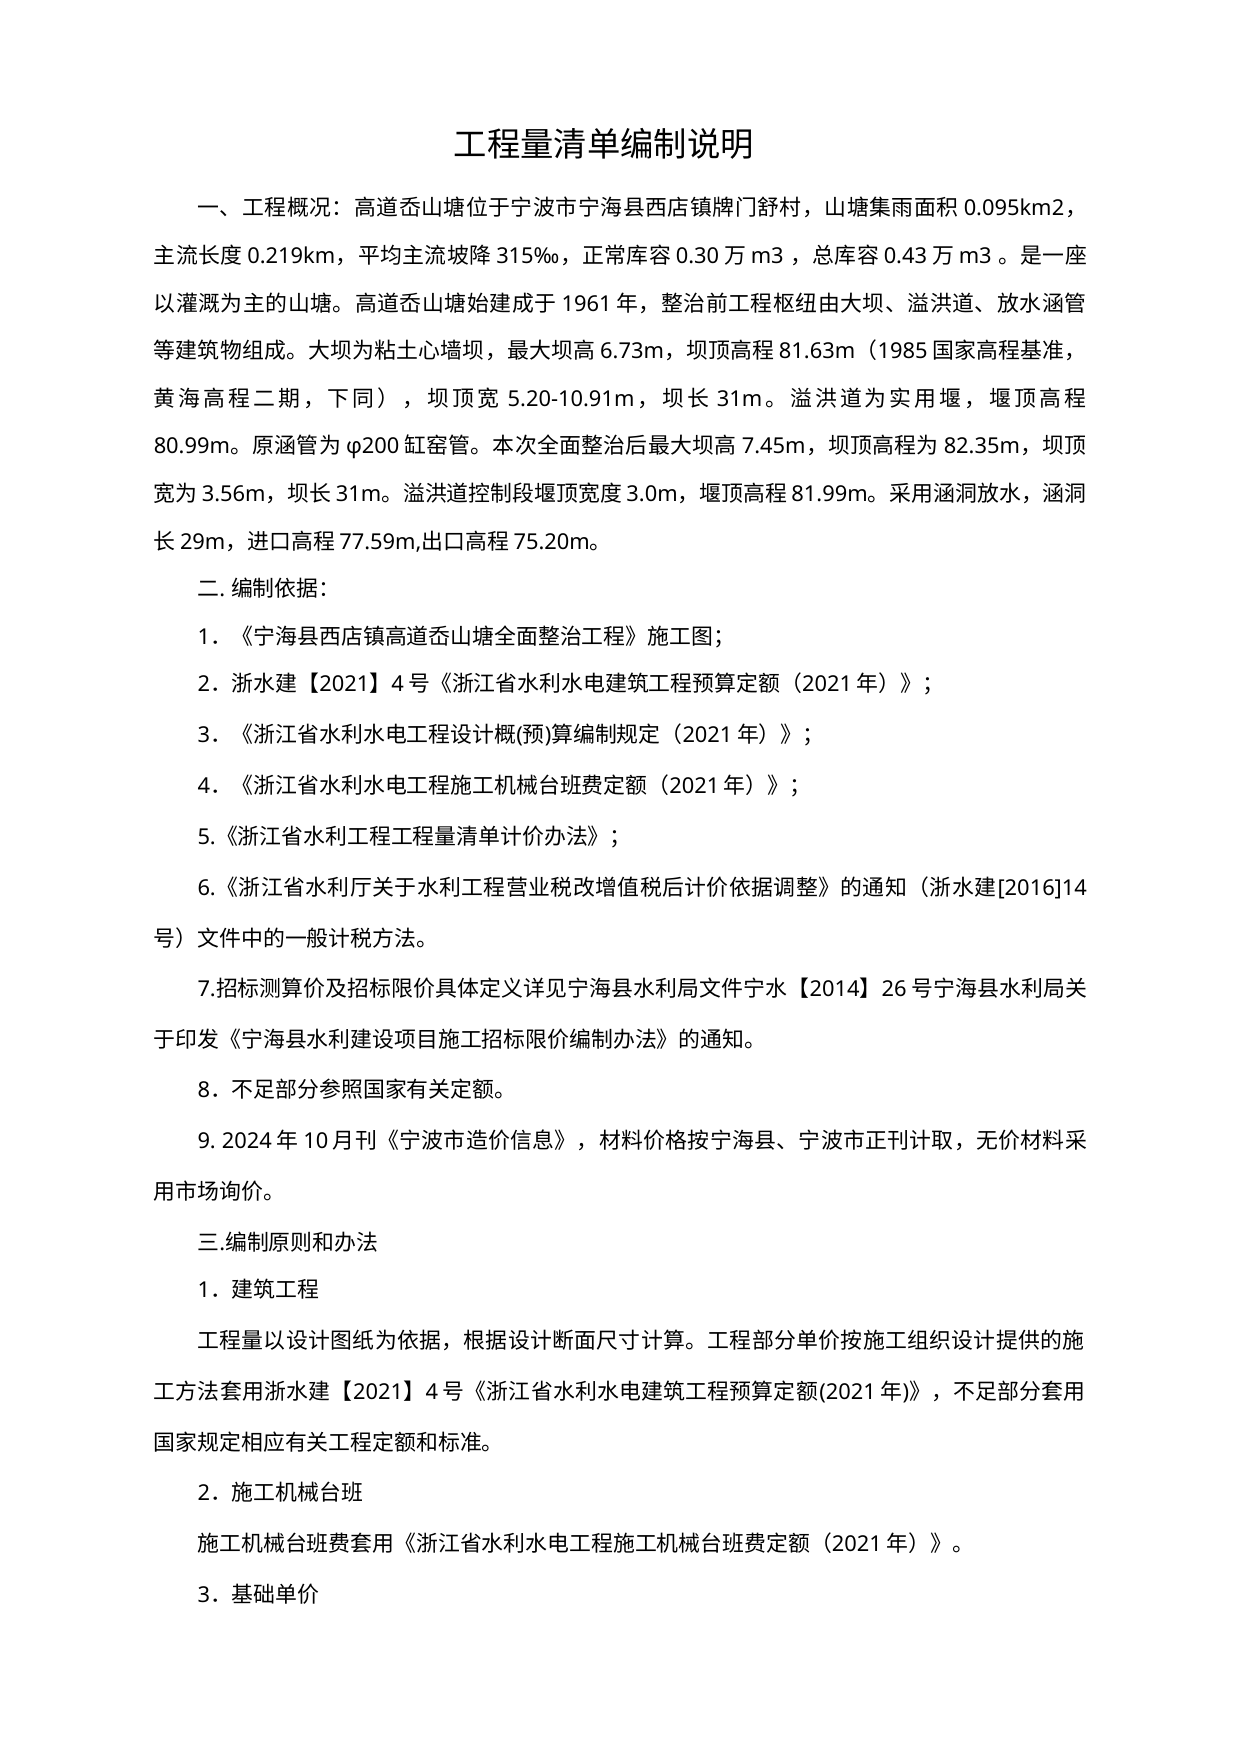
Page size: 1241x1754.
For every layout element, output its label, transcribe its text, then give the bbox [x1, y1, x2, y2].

text 二. 编制依据： [153, 571, 1087, 603]
text 9. 2024年10月刊《宁波市造价信息》，材料价格按宁海县、宁波市正刊计取，无价材料采用市场询价。 [153, 1123, 1087, 1206]
text 8．不足部分参照国家有关定额。 [153, 1072, 1087, 1104]
text 3．《浙江省水利水电工程设计概(预)算编制规定（2021年）》； [153, 717, 1087, 749]
text 施工机械台班费套用《浙江省水利水电工程施工机械台班费定额（2021年）》。 [153, 1526, 1087, 1558]
text 4．《浙江省水利水电工程施工机械台班费定额（2021年）》； [153, 768, 1087, 800]
text 5.《浙江省水利工程工程量清单计价办法》； [153, 819, 1087, 851]
text 一、工程概况：高道岙山塘位于宁波市宁海县西店镇牌门舒村，山塘集雨面积0.095km2，主流长度0.219km，平均主流坡降315‰，正常库容0.30万m3 ，总库容0.43万m3 。是一座以灌溉为主的山塘。高道岙山塘始建成于1961年，整治前工程枢纽由大坝、溢洪道、放水涵管等建筑物组成。大坝为粘土心墙坝，最大坝高6.73m，坝顶高程81.63m（1985国家高程基准，黄海高程二期，下同），坝顶宽5.20-10.91m，坝长31m。溢洪道为实用堰，堰顶高程80.99m。原涵管为φ200缸窑管。本次全面整治后最大坝高7.45m，坝顶高程为82.35m，坝顶宽为3.56m，坝长31m。溢洪道控制段堰顶宽度3.0m，堰顶高程81.99m。采用涵洞放水，涵洞长29m，进口高程77.59m,出口高程75.20m。 [153, 190, 1087, 555]
text 工程量以设计图纸为依据，根据设计断面尺寸计算。工程部分单价按施工组织设计提供的施工方法套用浙水建【2021】4号《浙江省水利水电建筑工程预算定额(2021年)》，不足部分套用国家规定相应有关工程定额和标准。 [153, 1323, 1087, 1456]
text 工程量清单编制说明 [153, 118, 1087, 166]
text 7.招标测算价及招标限价具体定义详见宁海县水利局文件宁水【2014】26号宁海县水利局关于印发《宁海县水利建设项目施工招标限价编制办法》的通知。 [153, 971, 1087, 1053]
text 6.《浙江省水利厅关于水利工程营业税改增值税后计价依据调整》的通知（浙水建[2016]14号）文件中的一般计税方法。 [153, 870, 1087, 952]
text 2．施工机械台班 [153, 1475, 1087, 1507]
text 1．建筑工程 [153, 1272, 1087, 1304]
text 3．基础单价 [153, 1577, 1087, 1608]
text 三.编制原则和办法 [153, 1225, 1087, 1256]
text 2．浙水建【2021】4号《浙江省水利水电建筑工程预算定额（2021年）》； [153, 666, 1087, 698]
text 1．《宁海县西店镇高道岙山塘全面整治工程》施工图； [153, 619, 1087, 651]
